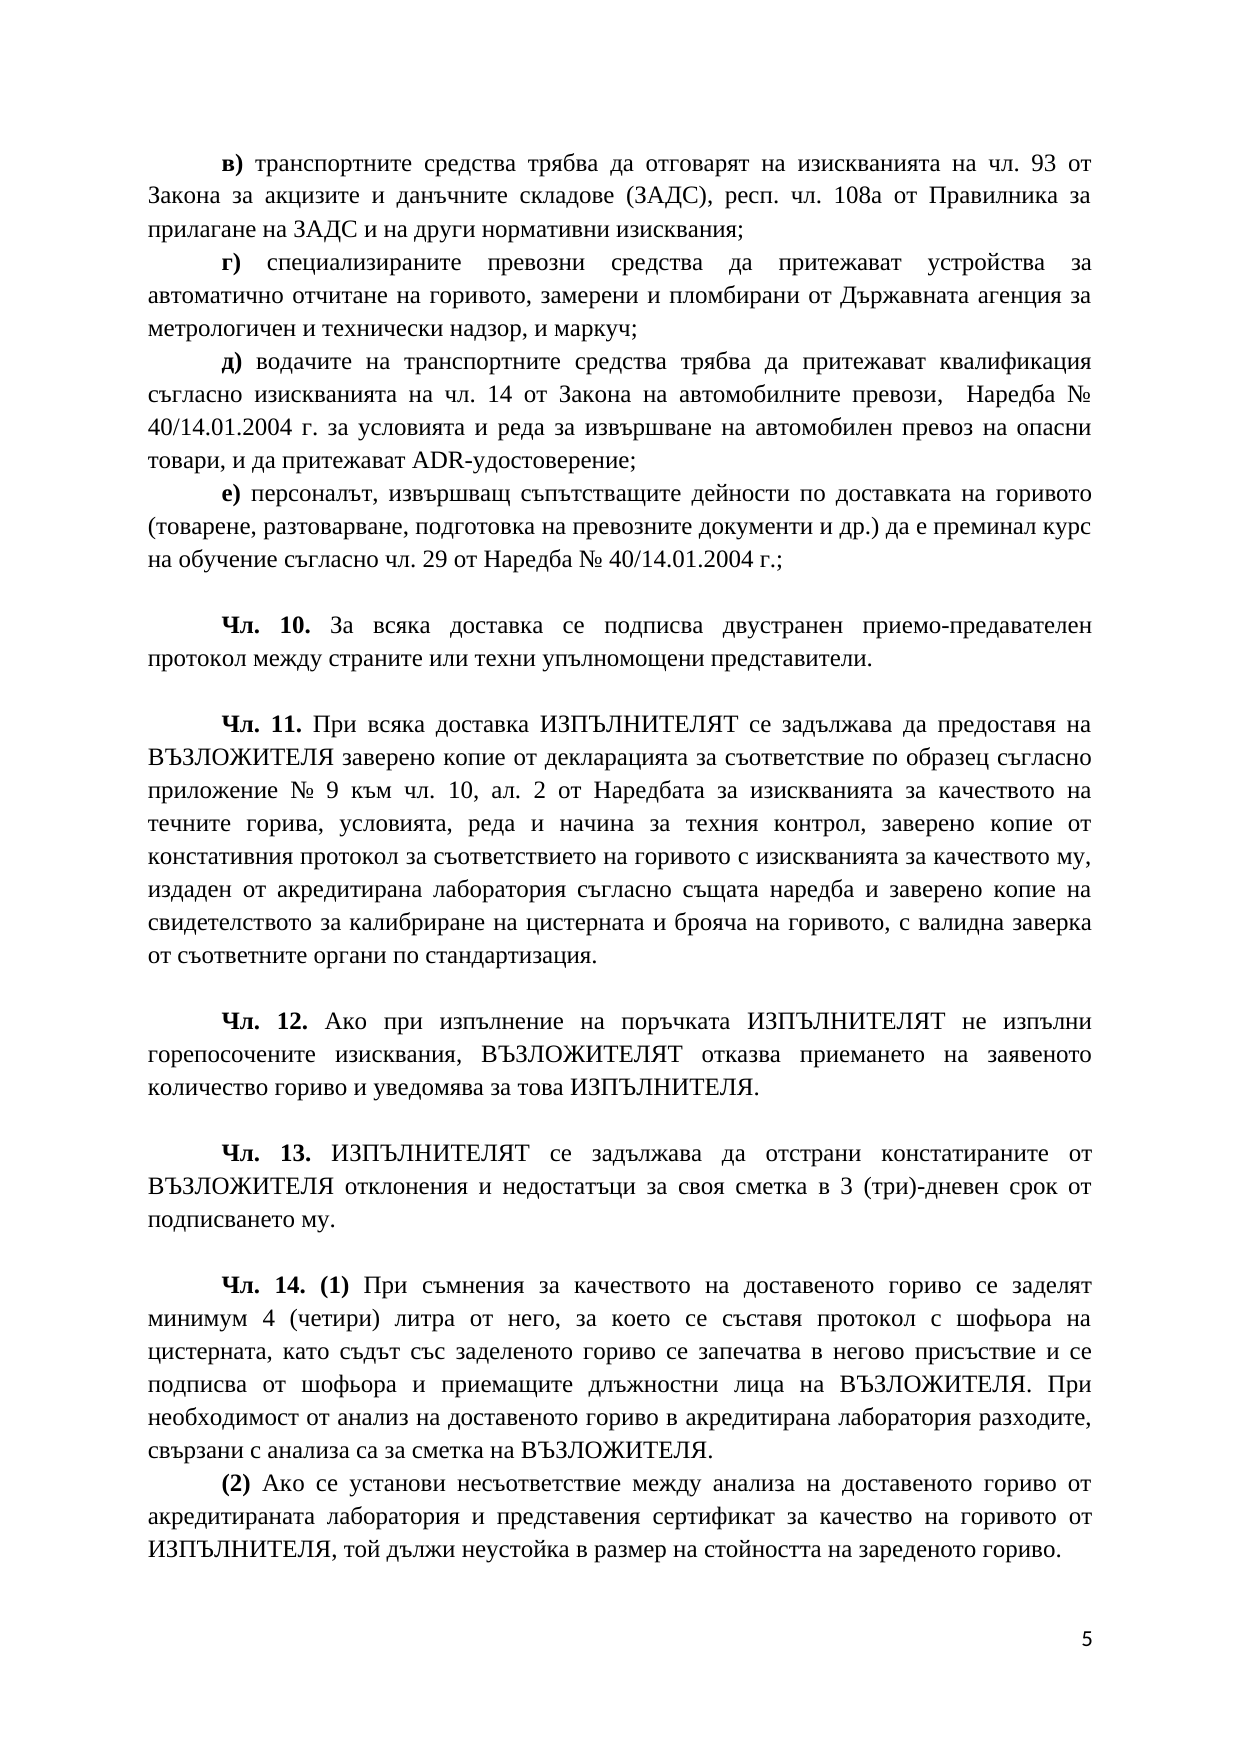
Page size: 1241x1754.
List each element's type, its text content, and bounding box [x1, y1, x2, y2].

text Чл. 13. ИЗПЪЛНИТЕЛЯТ се задължава да отстрани констатираните от ВЪЗЛОЖИТЕЛЯ отклонения и недостатъци за своя сметка в 3 (три)-дневен срок от подписването му. [148, 1138, 1093, 1233]
text (2) Ако се установи несъответствие между анализа на доставеното гориво от акредитираната лаборатория и представения сертификат за качество на горивото от ИЗПЪЛНИТЕЛЯ, той дължи неустойка в размер на стойността на зареденото гориво. [148, 1468, 1093, 1563]
text е) персоналът, извършващ съпътстващите дейности по доставката на горивото (товарене, разтоварване, подготовка на превозните документи и др.) да е преминал курс на обучение съгласно чл. 29 от Наредба № 40/14.01.2004 г.; [148, 478, 1093, 573]
text Чл. 12. Ако при изпълнение на поръчката ИЗПЪЛНИТЕЛЯТ не изпълни горепосочените изисквания, ВЪЗЛОЖИТЕЛЯТ отказва приемането на заявеното количество гориво и уведомява за това ИЗПЪЛНИТЕЛЯ. [148, 1006, 1093, 1101]
text в) транспортните средства трябва да отговарят на изискванията на чл. 93 от Закона за акцизите и данъчните складове (ЗАДС), респ. чл. 108а от Правилника за прилагане на ЗАДС и на други нормативни изисквания; [148, 148, 1093, 242]
text Чл. 10. За всяка доставка се подписва двустранен приемо-предавателен протокол между страните или техни упълномощени представители. [148, 610, 1093, 672]
text д) водачите на транспортните средства трябва да притежават квалификация съгласно изискванията на чл. 14 от Закона на автомобилните превози, Наредба № 40/14.01.2004 г. за условията и реда за извършване на автомобилен превоз на опасни товари, и да притежават ADR-удостоверение; [148, 346, 1093, 473]
text Чл. 14. (1) При съмнения за качеството на доставеното гориво се заделят минимум 4 (четири) литра от него, за което се съставя протокол с шофьора на цистерната, като съдът със заделеното гориво се запечатва в негово присъствие и се подписва от шофьора и приемащите длъжностни лица на ВЪЗЛОЖИТЕЛЯ. При необходимост от анализ на доставеното гориво в акредитирана лаборатория разходите, свързани с анализа са за сметка на ВЪЗЛОЖИТЕЛЯ. [148, 1270, 1093, 1464]
text Чл. 11. При всяка доставка ИЗПЪЛНИТЕЛЯТ се задължава да предоставя на ВЪЗЛОЖИТЕЛЯ заверено копие от декларацията за съответствие по образец съгласно приложение № 9 към чл. 10, ал. 2 от Наредбата за изискванията за качеството на течните горива, условията, реда и начина за техния контрол, заверено копие от констативния протокол за съответствието на горивото с изискванията за качеството му, издаден от акредитирана лаборатория съгласно същата наредба и заверено копие на свидетелството за калибриране на цистерната и брояча на горивото, с валидна заверка от съответните органи по стандартизация. [148, 709, 1093, 969]
text г) специализираните превозни средства да притежават устройства за автоматично отчитане на горивото, замерени и пломбирани от Държавната агенция за метрологичен и технически надзор, и маркуч; [148, 247, 1093, 341]
